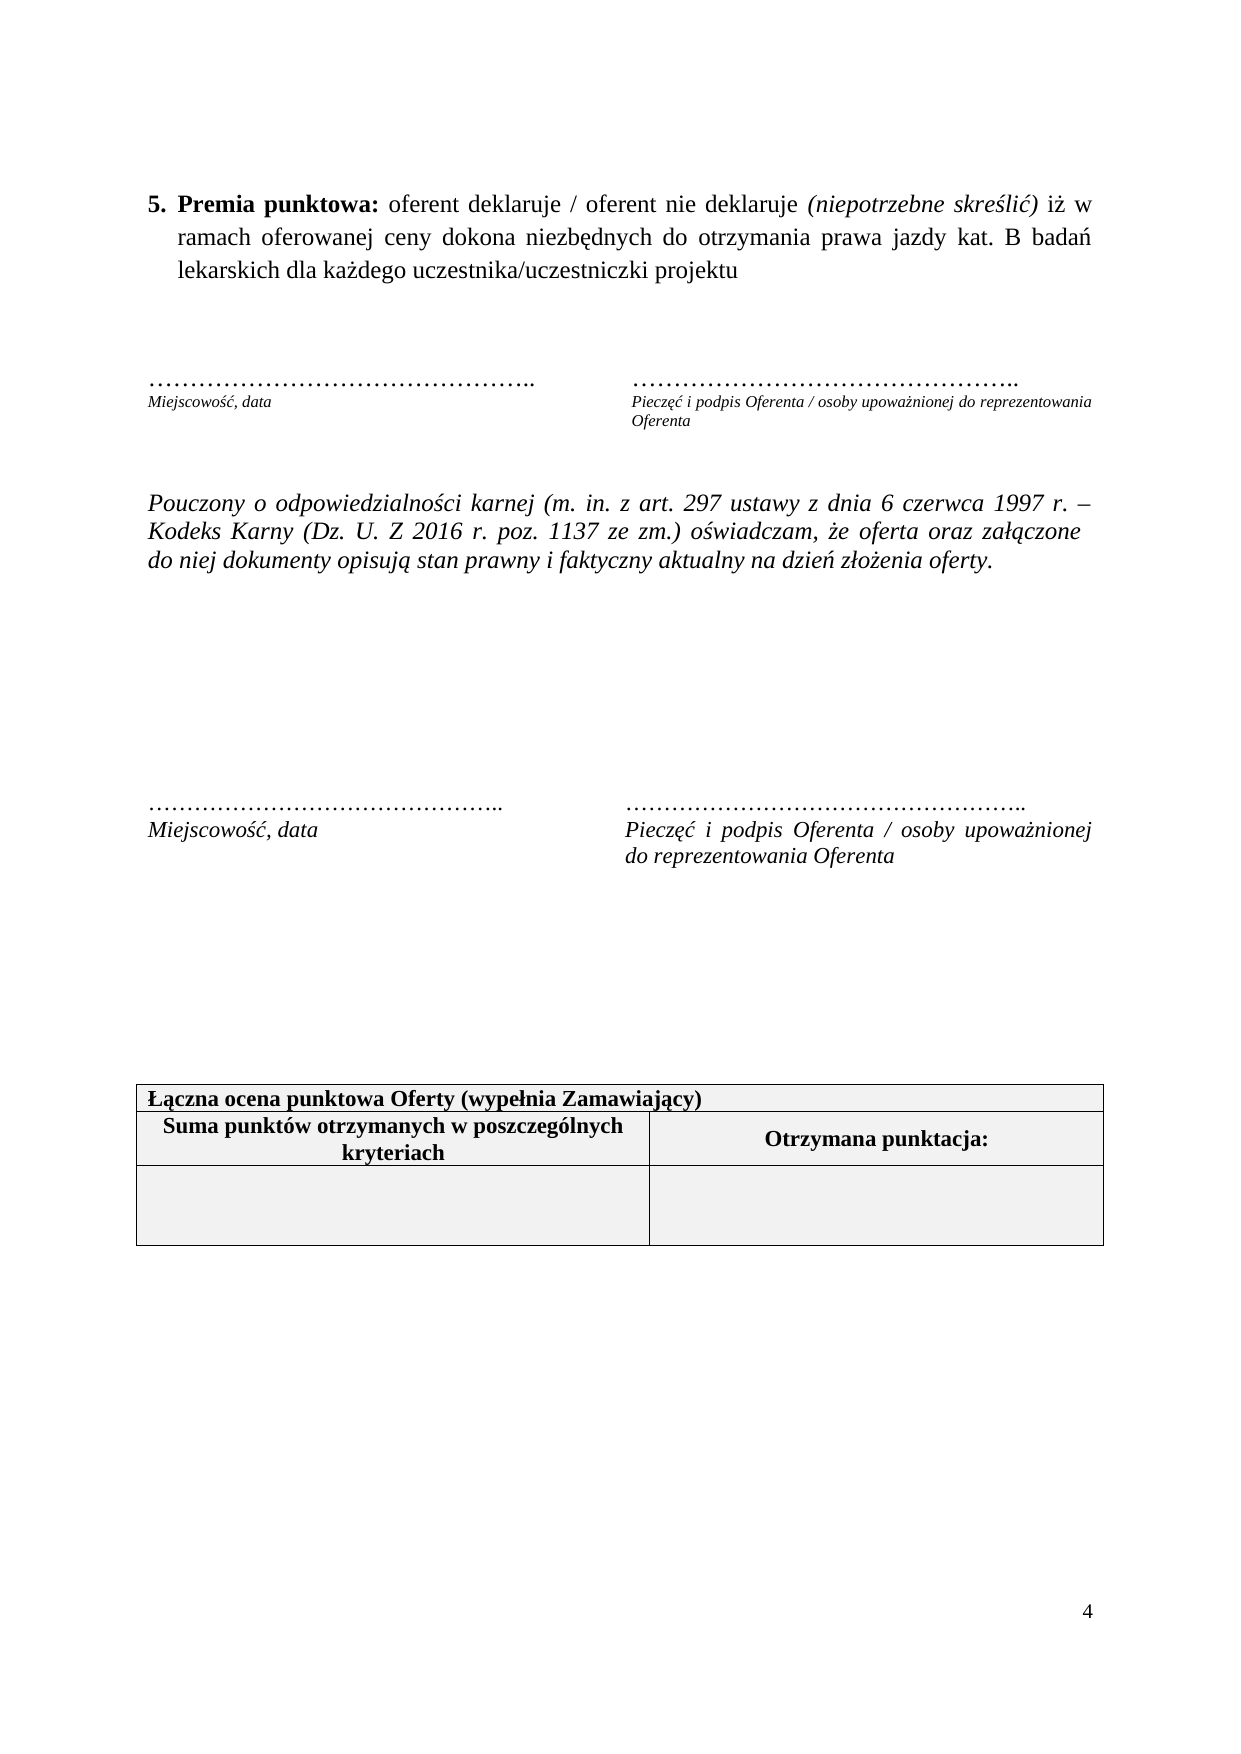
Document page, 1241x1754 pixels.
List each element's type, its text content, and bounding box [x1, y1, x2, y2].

table_cell Otrzymana punktacja: [650, 1112, 1103, 1165]
table_header ……………………………………….. [136, 789, 614, 816]
table_cell [650, 1166, 1103, 1245]
text Pouczony o odpowiedzialności karnej (m. in. z art. 297 ustawy z dnia 6 czerwca 1997 r. – Kodeks Karny (Dz. U. Z 2016 r. poz. 1137 ze zm.) oświadczam, że oferta oraz załączone do niej dokumenty opisują stan prawny i faktyczny aktualny na dzień złożenia oferty. [148, 488, 1092, 574]
table_cell Suma punktów otrzymanych w poszczególnych kryteriach [137, 1112, 649, 1165]
table_header …………………………………………….. [614, 789, 1104, 816]
table_header Łączna ocena punktowa Oferty (wypełnia Zamawiający) [137, 1085, 1103, 1111]
table_cell Miejscowość, data [136, 391, 620, 430]
table_cell [137, 1166, 649, 1245]
table_cell Pieczęć i podpis Oferenta / osoby upoważnionej do reprezentowania Oferenta [620, 391, 1104, 430]
table_header ……………………………………….. [136, 363, 620, 391]
table_cell Miejscowość, data [136, 816, 614, 868]
list Premia punktowa: oferent deklaruje / oferent nie deklaruje (niepotrzebne skreślić) iż w ramach oferowanej ceny dokona niezbędnych do otrzymania prawa jazdy kat. B badań lekarskich dla każdego uczestnika/uczestniczki projektu [148, 189, 1092, 284]
table_header ……………………………………….. [620, 363, 1104, 391]
table_cell Pieczęć i podpis Oferenta / osoby upoważnionej do reprezentowania Oferenta [614, 816, 1104, 868]
